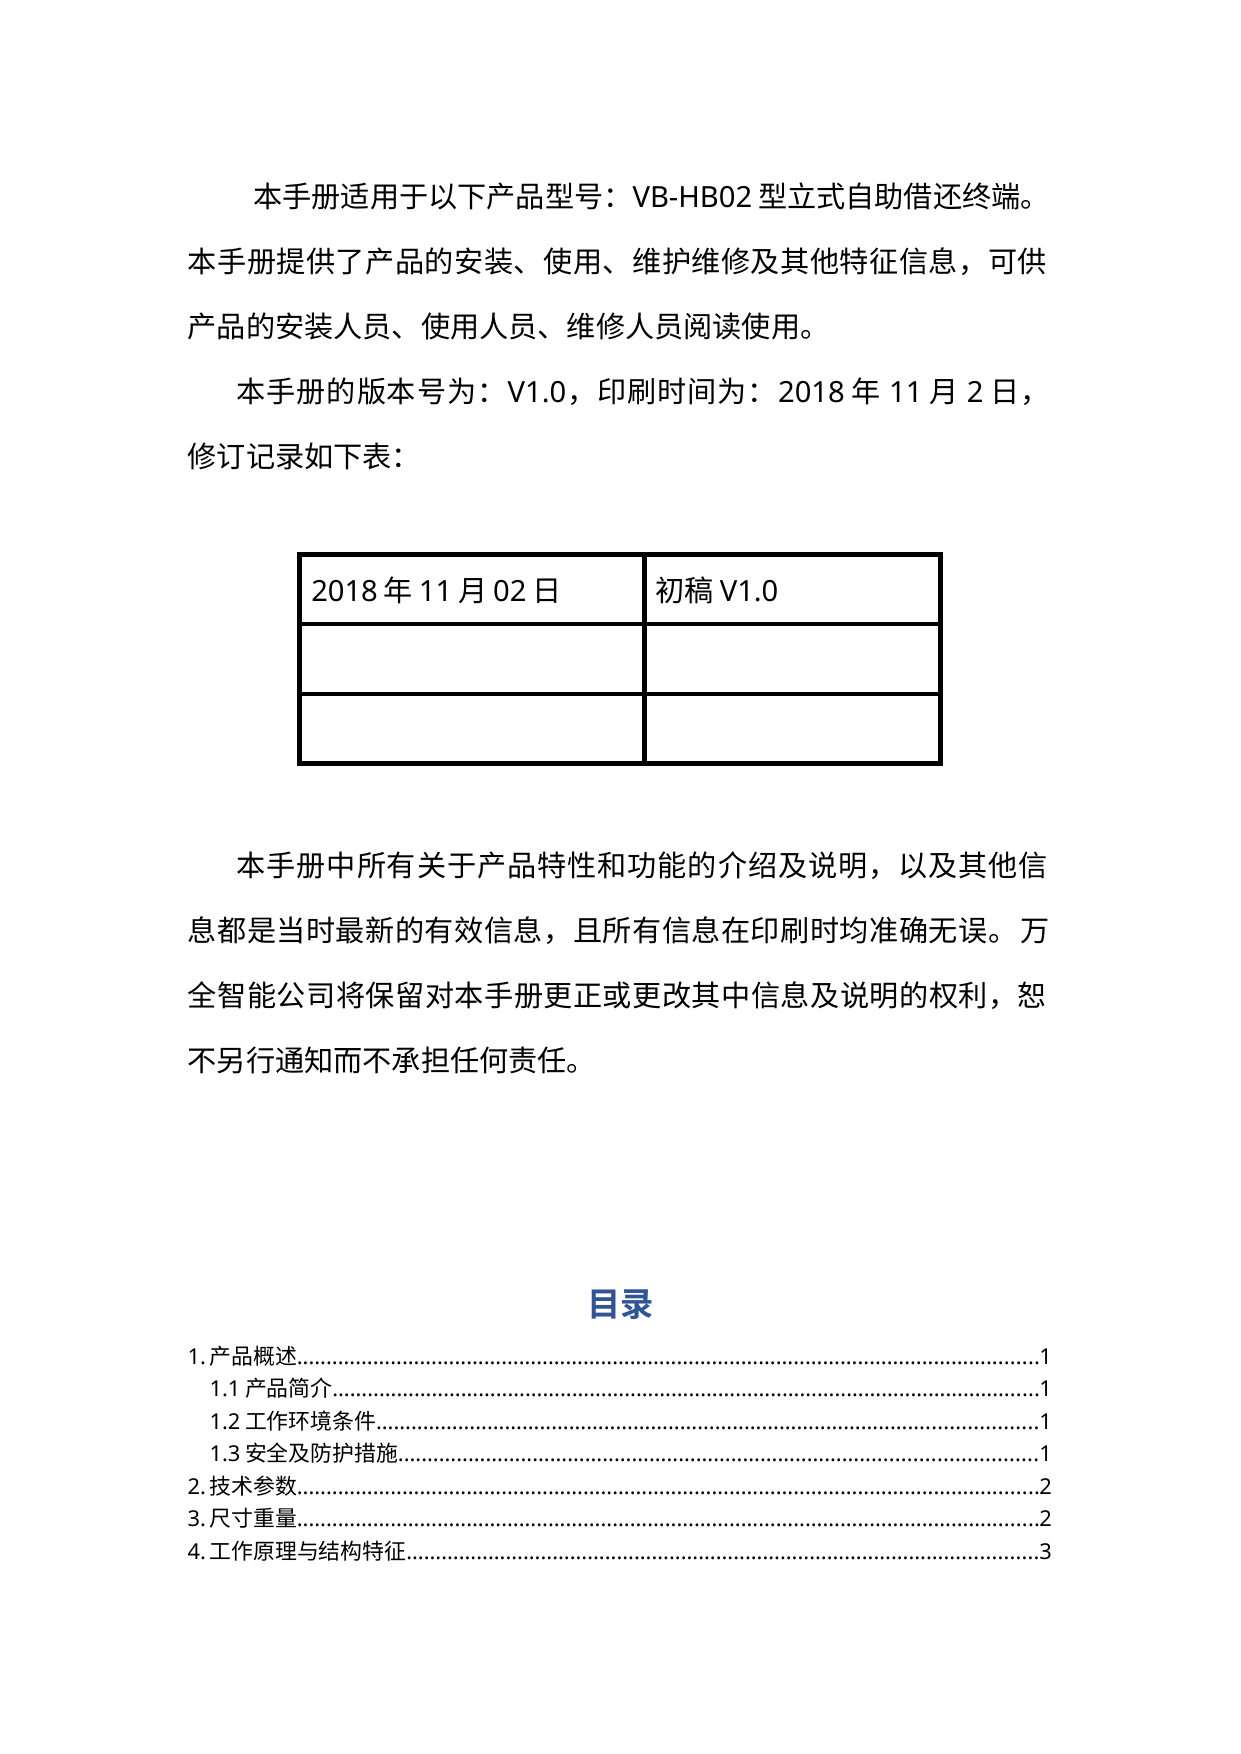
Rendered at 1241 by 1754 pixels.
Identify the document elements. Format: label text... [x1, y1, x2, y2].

text 本手册适用于以下产品型号：VB-HB02型立式自助借还终端。 [187, 162, 1049, 227]
table_header 初稿V1.0 [647, 557, 938, 622]
text 本手册的版本号为：V1.0，印刷时间为：2018年 11月 2日，修订记录如下表： [187, 357, 1049, 487]
text 本手册提供了产品的安装、使用、维护维修及其他特征信息，可供产品的安装人员、使用人员、维修人员阅读使用。 [187, 227, 1049, 357]
table_cell [647, 626, 938, 691]
table_header 2018年11月02日 [302, 557, 642, 622]
table_cell [647, 696, 938, 761]
text 本手册中所有关于产品特性和功能的介绍及说明，以及其他信息都是当时最新的有效信息，且所有信息在印刷时均准确无误。万全智能公司将保留对本手册更正或更改其中信息及说明的权利，恕不另行通知而不承担任何责任。 [187, 831, 1049, 1091]
table_cell [302, 696, 642, 761]
table_cell [302, 626, 642, 691]
